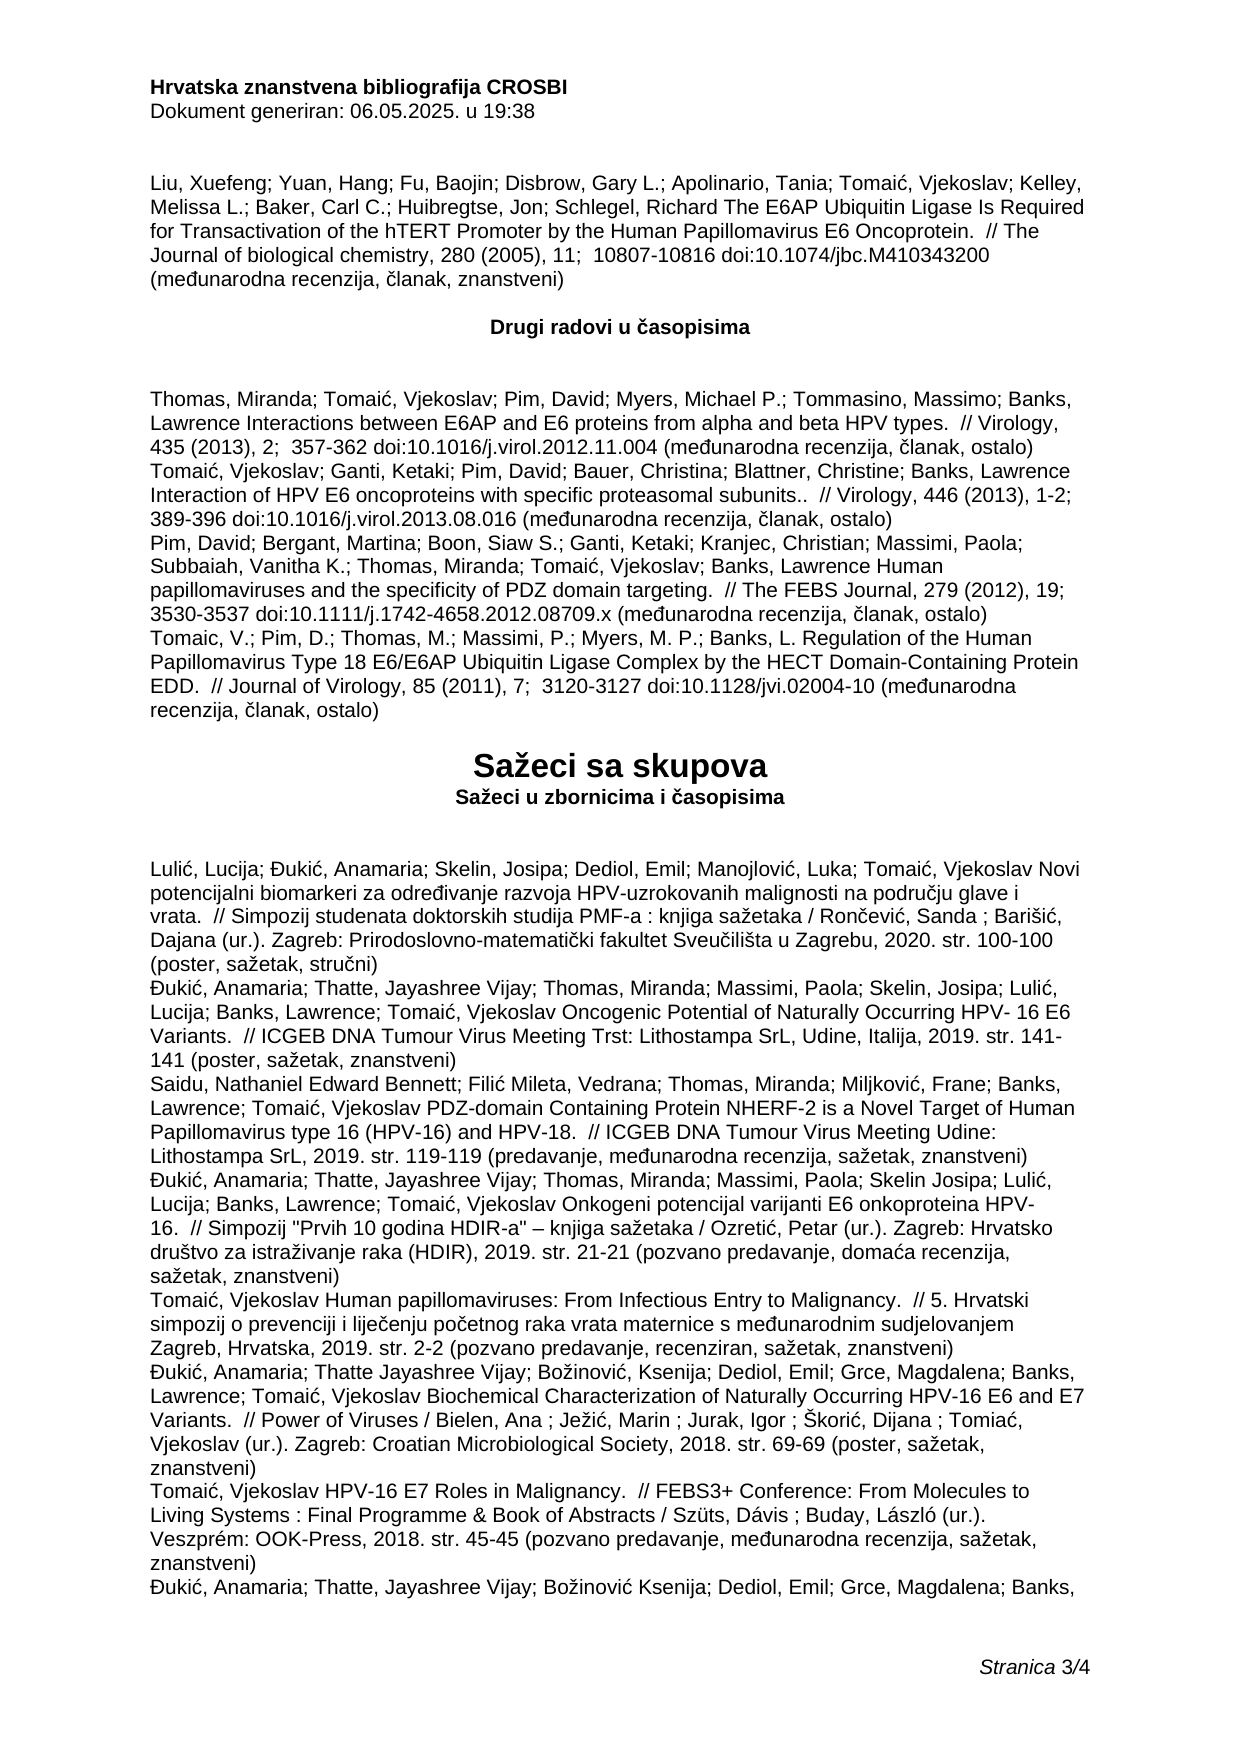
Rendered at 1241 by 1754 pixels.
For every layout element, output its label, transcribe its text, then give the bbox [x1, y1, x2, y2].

text Tomaić, Vjekoslav; Ganti, Ketaki; Pim, David; Bauer, Christina; Blattner, Christine; Banks, Lawrence [150, 458, 1090, 530]
subtitle Sažeci u zbornicima i časopisima [150, 784, 1090, 808]
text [150, 1575, 1090, 1599]
text Tomaić, Vjekoslav [150, 1479, 1090, 1575]
text Đukić, Anamaria; Thatte, Jayashree Vijay; Thomas, Miranda; Massimi, Paola; Skelin, Josipa; Lulić, Lucija; Banks, Lawrence; Tomaić, Vjekoslav [150, 976, 1090, 1072]
text Lulić, Lucija; Đukić, Anamaria; Skelin, Josipa; Dediol, Emil; Manojlović, Luka; Tomaić, Vjekoslav [150, 856, 1090, 976]
subtitle Drugi radovi u časopisima [150, 315, 1090, 339]
subtitle Sažeci sa skupova [150, 746, 1090, 784]
text Pim, David; Bergant, Martina; Boon, Siaw S.; Ganti, Ketaki; Kranjec, Christian; Massimi, Paola; Subbaiah, Vanitha K.; Thomas, Miranda; Tomaić, Vjekoslav; Banks, Lawrence [150, 530, 1090, 626]
text Tomaić, Vjekoslav [150, 1288, 1090, 1359]
text Tomaic, V.; Pim, D.; Thomas, M.; Massimi, P.; Myers, M. P.; Banks, L. [150, 626, 1090, 722]
text Đukić, Anamaria; Thatte, Jayashree Vijay; Thomas, Miranda; Massimi, Paola; Skelin Josipa; Lulić, Lucija; Banks, Lawrence; Tomaić, Vjekoslav [150, 1168, 1090, 1288]
text Saidu, Nathaniel Edward Bennett; Filić Mileta, Vedrana; Thomas, Miranda; Miljković, Frane; Banks, Lawrence; Tomaić, Vjekoslav [150, 1072, 1090, 1168]
text Liu, Xuefeng; Yuan, Hang; Fu, Baojin; Disbrow, Gary L.; Apolinario, Tania; Tomaić, Vjekoslav; Kelley, Melissa L.; Baker, Carl C.; Huibregtse, Jon; Schlegel, Richard [150, 171, 1090, 291]
text Đukić, Anamaria; Thatte Jayashree Vijay; Božinović, Ksenija; Dediol, Emil; Grce, Magdalena; Banks, Lawrence; Tomaić, Vjekoslav [150, 1359, 1090, 1479]
text Thomas, Miranda; Tomaić, Vjekoslav; Pim, David; Myers, Michael P.; Tommasino, Massimo; Banks, Lawrence [150, 387, 1090, 458]
